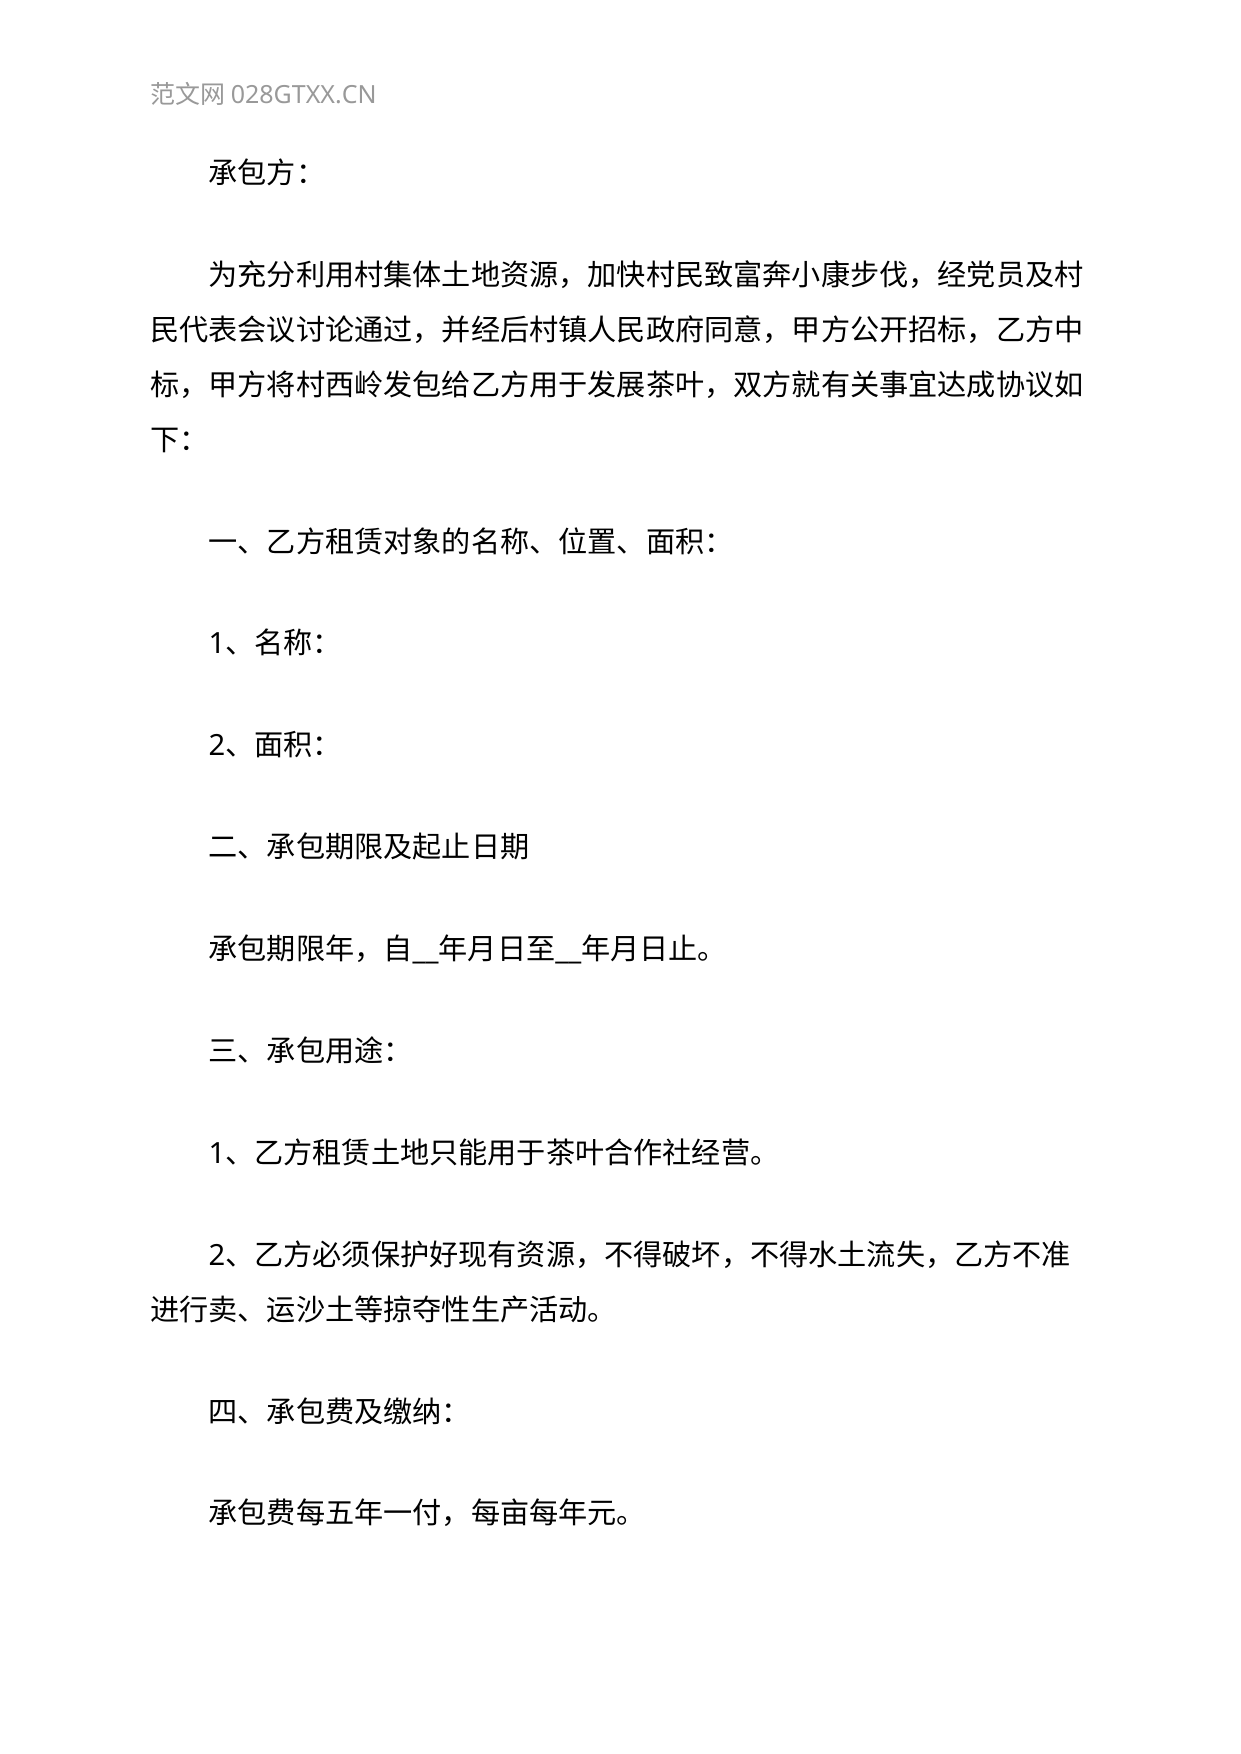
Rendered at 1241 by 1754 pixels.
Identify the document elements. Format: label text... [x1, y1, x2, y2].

text 承包费每五年一付，每亩每年元。 [150, 1490, 1090, 1532]
text 为充分利用村集体土地资源，加快村民致富奔小康步伐，经党员及村民代表会议讨论通过，并经后村镇人民政府同意，甲方公开招标，乙方中标，甲方将村西岭发包给乙方用于发展茶叶，双方就有关事宜达成协议如下： [150, 252, 1090, 459]
text 承包方： [150, 150, 1090, 192]
text 2、乙方必须保护好现有资源，不得破坏，不得水土流失，乙方不准进行卖、运沙土等掠夺性生产活动。 [150, 1231, 1090, 1329]
text 1、名称： [150, 620, 1090, 662]
text 四、承包费及缴纳： [150, 1388, 1090, 1431]
text 一、乙方租赁对象的名称、位置、面积： [150, 518, 1090, 561]
text 二、承包期限及起止日期 [150, 824, 1090, 866]
text 2、面积： [150, 722, 1090, 764]
text 承包期限年，自__年月日至__年月日止。 [150, 926, 1090, 968]
text 三、承包用途： [150, 1028, 1090, 1070]
text 1、乙方租赁土地只能用于茶叶合作社经营。 [150, 1129, 1090, 1172]
